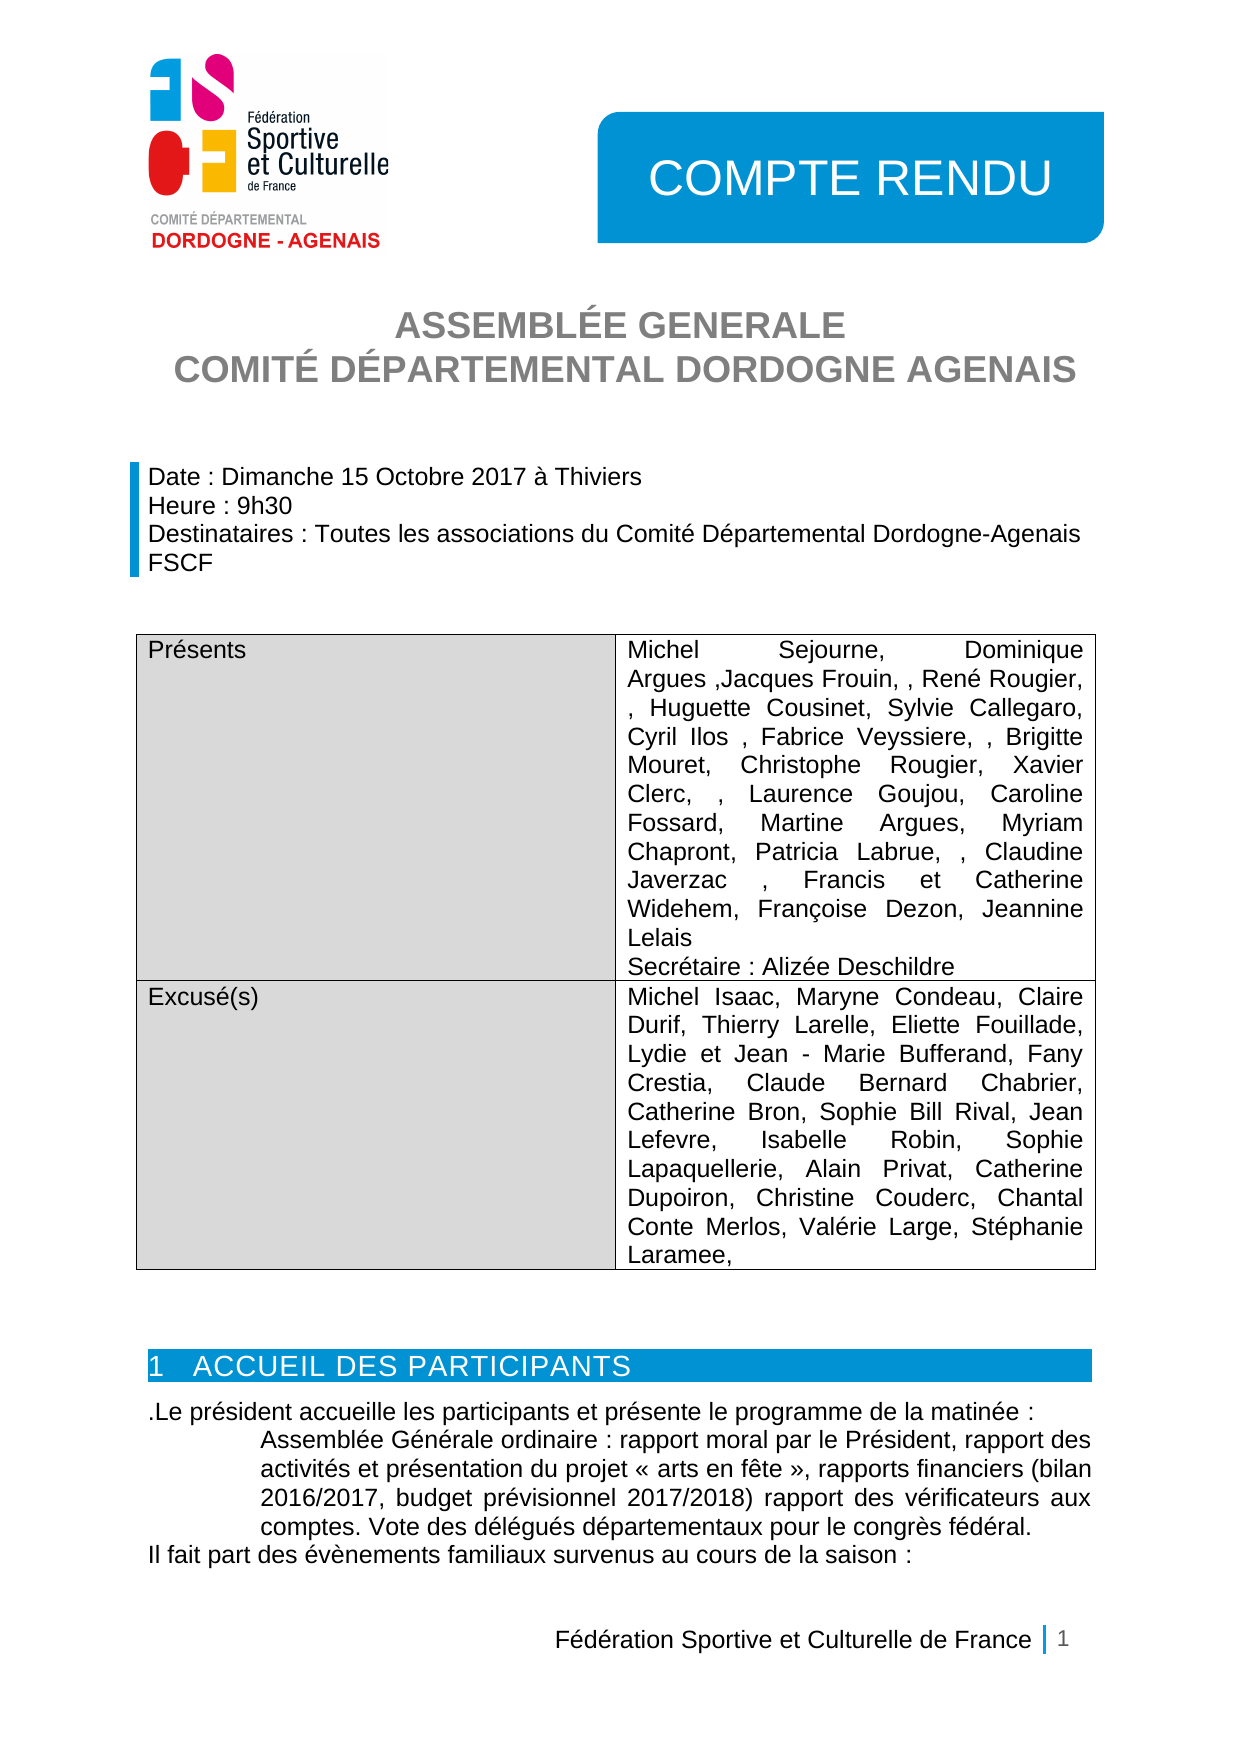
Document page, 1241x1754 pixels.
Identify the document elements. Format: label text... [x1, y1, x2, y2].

text Date : Dimanche 15 Octobre 2017 à Thiviers [148, 462, 1092, 491]
list Assemblée Générale ordinaire : rapport moral par le Président, rapport des activités et présentation du projet « arts en fête », rapports financiers (bilan 2016/2017, budget prévisionnel 2017/2018) rapport des vérificateurs aux comptes. Vote des délégués départementaux pour le congrès fédéral. [260, 1425, 1092, 1540]
text Assemblée generale [148, 304, 1092, 347]
table_cell Michel Isaac, Maryne Condeau, Claire Durif, Thierry Larelle, Eliette Fouillade, Lydie et Jean - Marie Bufferand, Fany Crestia, Claude Bernard Chabrier, Catherine Bron, Sophie Bill Rival, Jean Lefevre, Isabelle Robin, Sophie Lapaquellerie, Alain Privat, Catherine Dupoiron, Christine Couderc, Chantal Conte Merlos, Valérie Large, Stéphanie Laramee, [616, 981, 1095, 1269]
text comité départemental dordogne agenais [148, 347, 1092, 390]
text Heure : 9h30 [148, 491, 1092, 519]
picture [148, 54, 389, 255]
subtitle Accueil des participants [148, 1349, 1092, 1382]
text Destinataires : Toutes les associations du Comité Départemental Dordogne-Agenais FSCF [148, 519, 1092, 577]
table_header Présents [137, 635, 615, 980]
text .Le président accueille les participants et présente le programme de la matinée : [148, 1397, 1092, 1425]
table_cell Excusé(s) [137, 981, 615, 1269]
table_header Michel Sejourne, Dominique Argues ,Jacques Frouin, , René Rougier, , Huguette Cousinet, Sylvie Callegaro, Cyril Ilos , Fabrice Veyssiere, , Brigitte Mouret, Christophe Rougier, Xavier Clerc, , Laurence Goujou, Caroline Fossard, Martine Argues, Myriam Chapront, Patricia Labrue, , Claudine Javerzac , Francis et Catherine Widehem, Françoise Dezon, Jeannine Lelais Secrétaire : Alizée Deschildre [616, 635, 1095, 980]
text Il fait part des évènements familiaux survenus au cours de la saison : [148, 1540, 1092, 1569]
